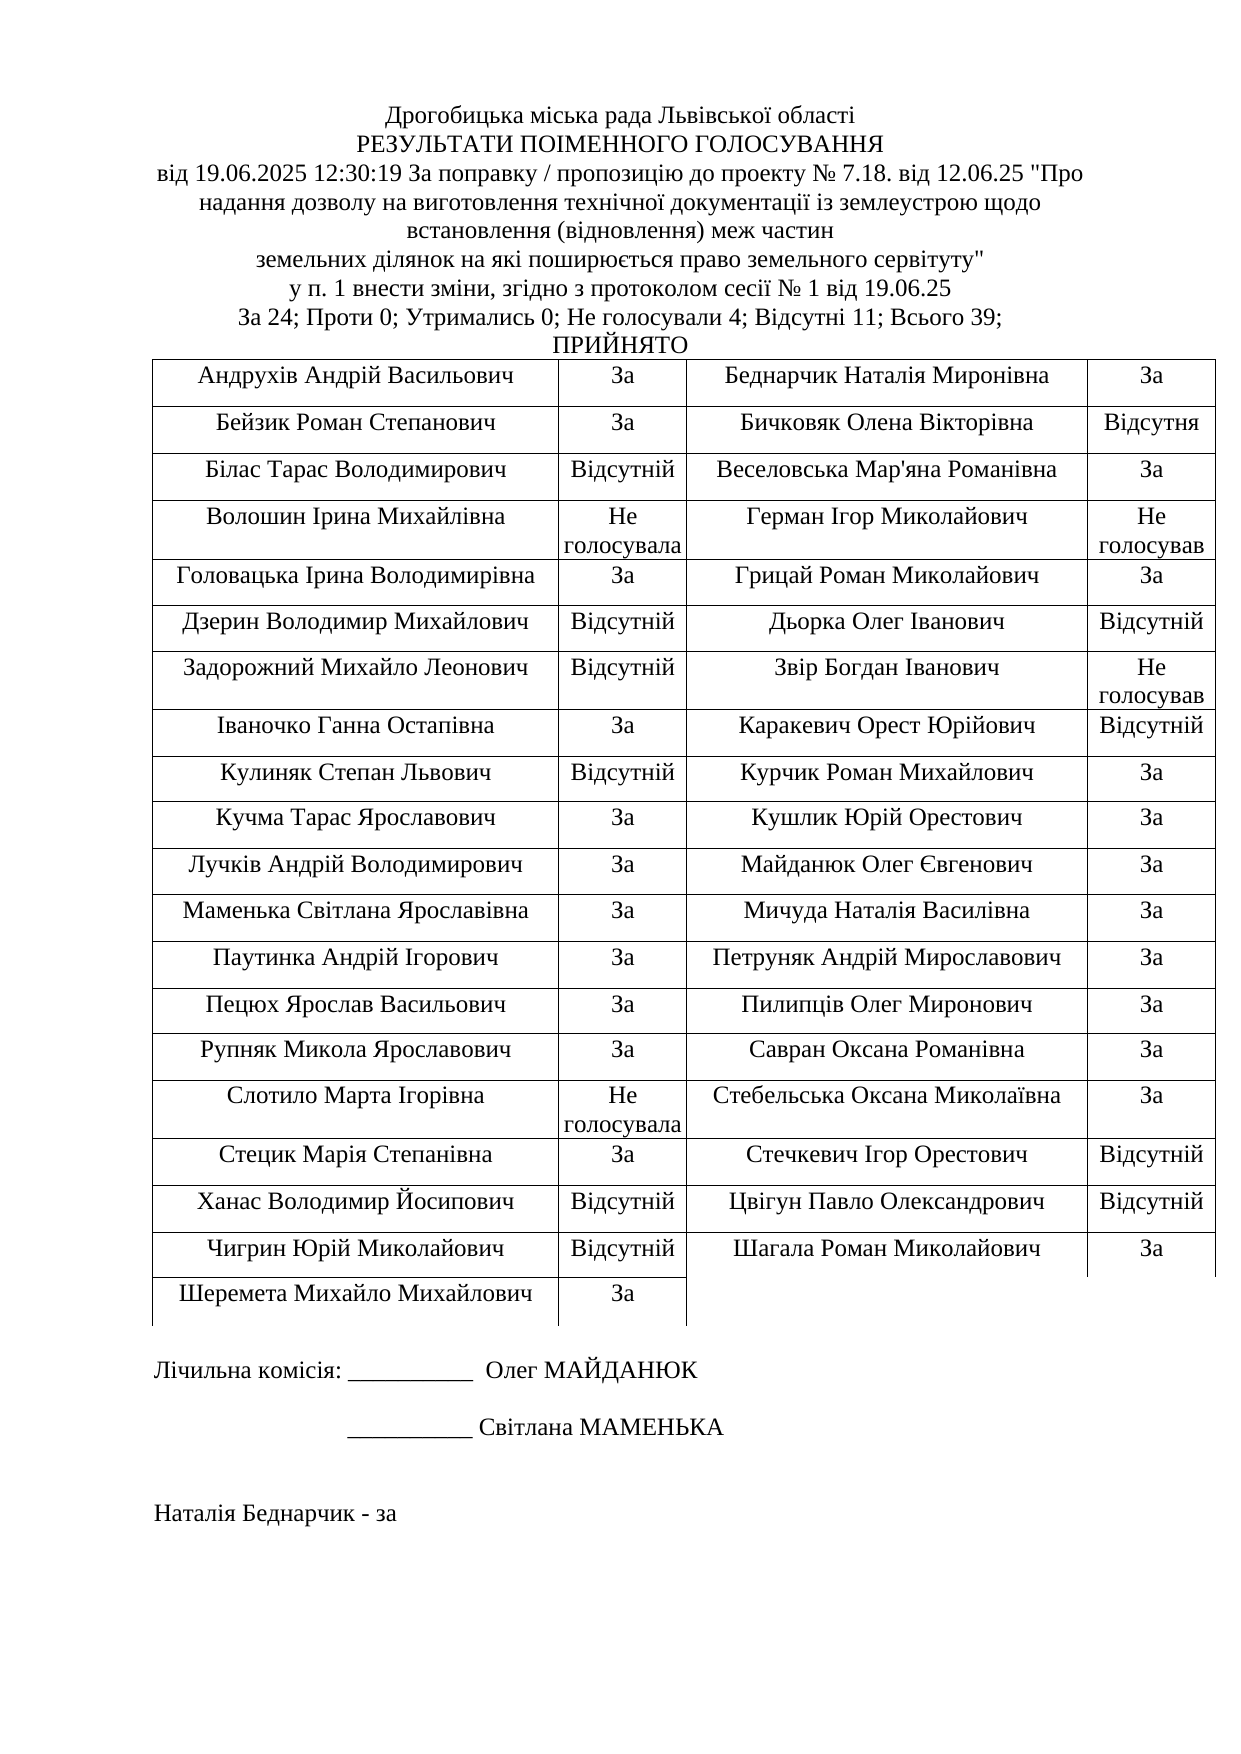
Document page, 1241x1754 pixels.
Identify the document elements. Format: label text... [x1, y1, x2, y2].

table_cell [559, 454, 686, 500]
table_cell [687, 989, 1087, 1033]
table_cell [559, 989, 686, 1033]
text від 19.06.2025 12:30:19 За поправку / пропозицію до проекту № 7.18. від 12.06.25 "Про надання дозволу на виготовлення технічної документації із землеустрою щодо встановлення (відновлення) меж частин [153, 158, 1087, 244]
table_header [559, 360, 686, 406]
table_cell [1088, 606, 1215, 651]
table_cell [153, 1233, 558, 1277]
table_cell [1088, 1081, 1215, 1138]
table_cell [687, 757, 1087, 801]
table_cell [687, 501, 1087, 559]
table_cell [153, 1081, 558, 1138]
text РЕЗУЛЬТАТИ ПОІМЕННОГО ГОЛОСУВАННЯ [153, 129, 1087, 158]
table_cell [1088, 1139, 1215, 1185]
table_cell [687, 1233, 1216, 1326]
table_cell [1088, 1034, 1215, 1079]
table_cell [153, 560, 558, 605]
text __________ Світлана МАМЕНЬКА [153, 1412, 1087, 1441]
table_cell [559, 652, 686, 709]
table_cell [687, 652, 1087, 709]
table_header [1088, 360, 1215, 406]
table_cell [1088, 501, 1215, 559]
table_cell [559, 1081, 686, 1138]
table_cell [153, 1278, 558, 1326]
text Наталія Беднарчик - за [153, 1498, 1087, 1527]
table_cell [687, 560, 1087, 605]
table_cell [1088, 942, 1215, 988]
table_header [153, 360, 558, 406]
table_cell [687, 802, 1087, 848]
text ПРИЙНЯТО [153, 330, 1087, 359]
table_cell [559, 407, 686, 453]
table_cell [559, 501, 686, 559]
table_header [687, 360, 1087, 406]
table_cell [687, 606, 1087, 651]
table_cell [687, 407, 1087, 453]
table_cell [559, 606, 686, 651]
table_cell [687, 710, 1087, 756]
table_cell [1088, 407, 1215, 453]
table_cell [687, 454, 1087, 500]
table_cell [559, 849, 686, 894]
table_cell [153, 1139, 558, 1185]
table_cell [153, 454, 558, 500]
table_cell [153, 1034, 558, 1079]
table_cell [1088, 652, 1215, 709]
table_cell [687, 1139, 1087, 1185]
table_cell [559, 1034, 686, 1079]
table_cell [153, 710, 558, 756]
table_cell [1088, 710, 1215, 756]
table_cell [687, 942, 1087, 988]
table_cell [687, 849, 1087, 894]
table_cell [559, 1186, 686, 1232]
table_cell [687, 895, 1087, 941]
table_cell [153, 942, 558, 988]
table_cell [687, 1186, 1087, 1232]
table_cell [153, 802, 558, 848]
text Дрогобицька міська рада Львівської області [153, 100, 1087, 129]
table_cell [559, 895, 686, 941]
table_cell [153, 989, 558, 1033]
text земельних ділянок на які поширюється право земельного сервітуту" [153, 244, 1087, 273]
text За 24; Проти 0; Утримались 0; Не голосували 4; Відсутні 11; Всього 39; [153, 302, 1087, 330]
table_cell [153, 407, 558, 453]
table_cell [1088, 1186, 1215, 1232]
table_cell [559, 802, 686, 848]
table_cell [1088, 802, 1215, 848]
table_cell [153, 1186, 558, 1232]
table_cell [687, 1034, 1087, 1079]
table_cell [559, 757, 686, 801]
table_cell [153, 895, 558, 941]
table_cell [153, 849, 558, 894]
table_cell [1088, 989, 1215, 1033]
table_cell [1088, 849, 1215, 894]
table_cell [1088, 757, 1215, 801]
text Лічильна комісія: __________ Олег МАЙДАНЮК [153, 1355, 1087, 1383]
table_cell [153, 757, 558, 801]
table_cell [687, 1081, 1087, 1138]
text у п. 1 внести зміни, згідно з протоколом сесії № 1 від 19.06.25 [153, 273, 1087, 302]
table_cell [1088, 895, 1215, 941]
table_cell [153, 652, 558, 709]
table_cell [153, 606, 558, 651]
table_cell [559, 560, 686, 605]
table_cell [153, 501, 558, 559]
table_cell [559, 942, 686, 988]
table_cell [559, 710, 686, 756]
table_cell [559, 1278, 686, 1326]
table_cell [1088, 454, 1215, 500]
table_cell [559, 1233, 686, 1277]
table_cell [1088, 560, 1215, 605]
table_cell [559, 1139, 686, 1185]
